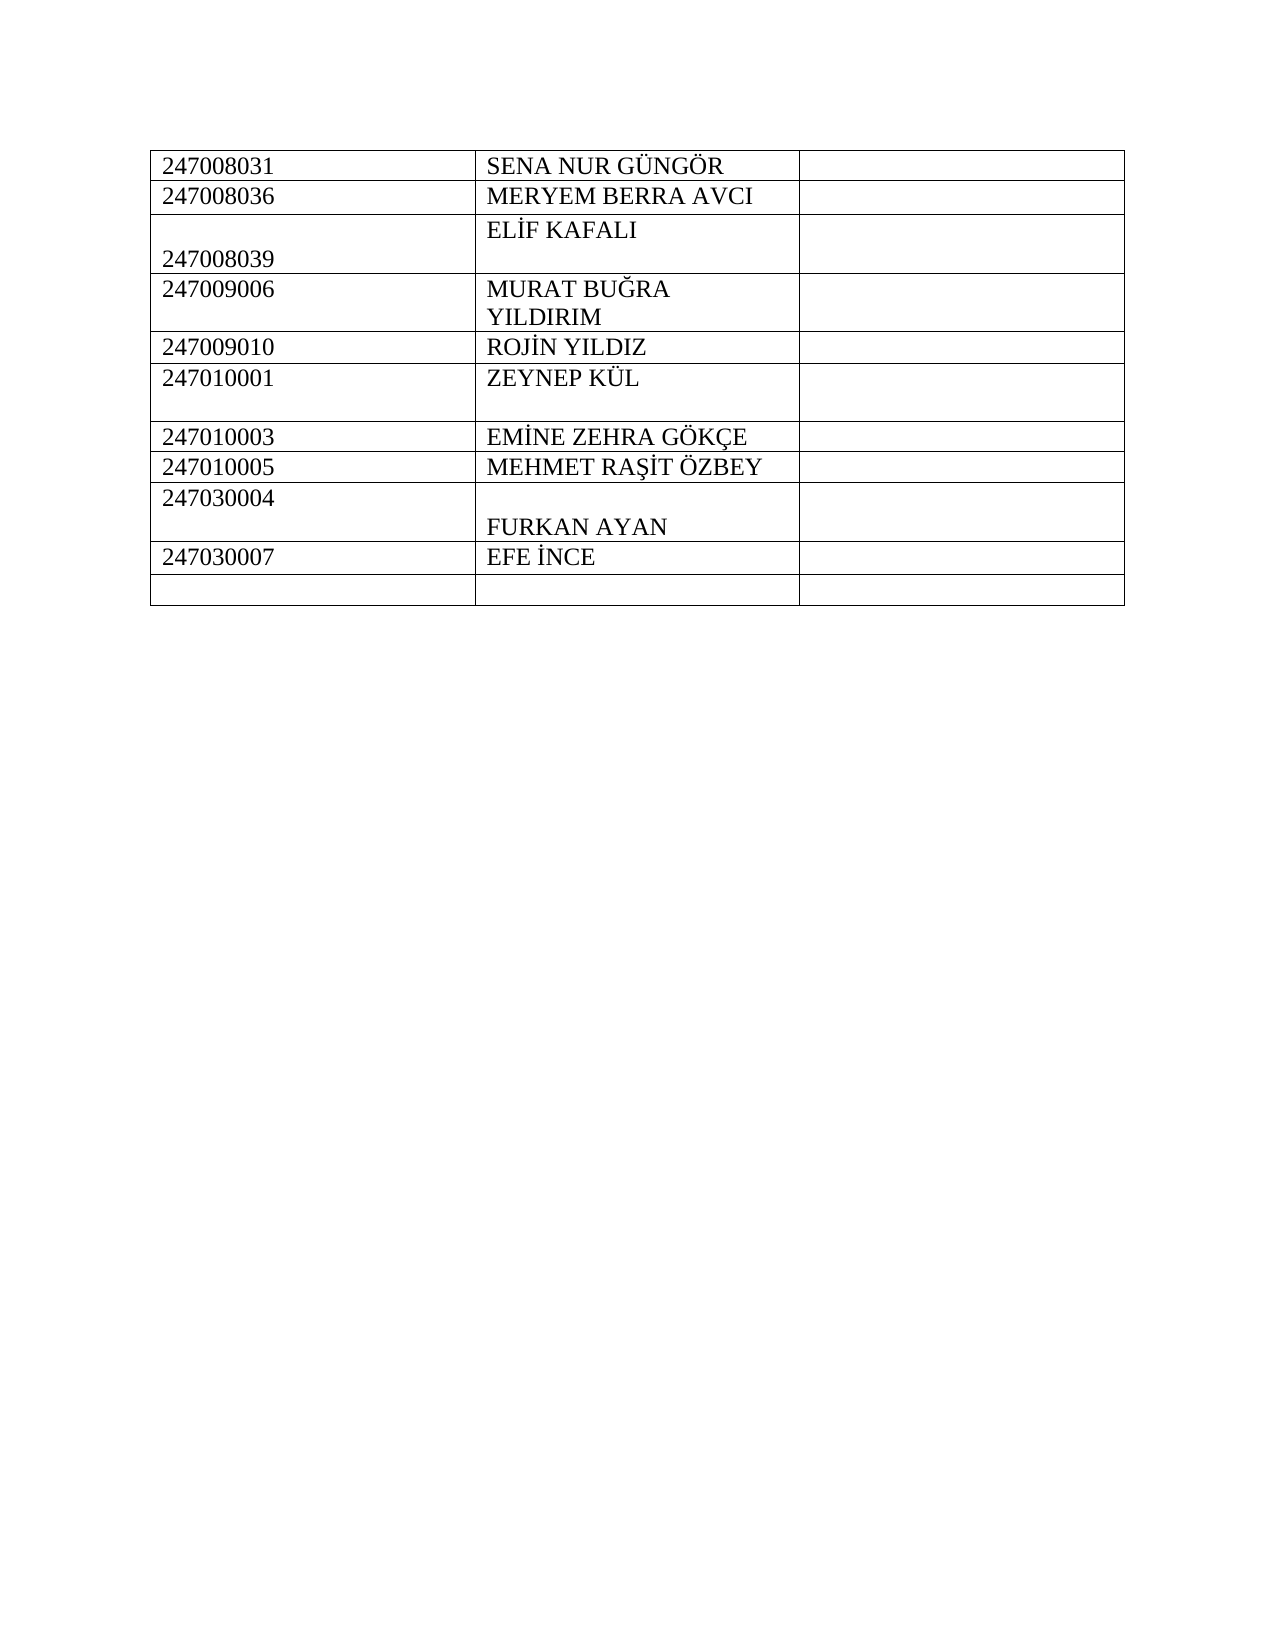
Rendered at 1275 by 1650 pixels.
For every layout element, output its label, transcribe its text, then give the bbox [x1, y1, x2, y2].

table_cell [800, 575, 1124, 605]
table_cell [800, 422, 1124, 451]
table_cell MERYEM BERRA AVCI [476, 181, 799, 214]
table_cell 247030004 [151, 483, 475, 541]
table_cell EFE İNCE [476, 542, 799, 573]
table_cell MURAT BUĞRA YILDIRIM [476, 274, 799, 331]
table_cell EMİNE ZEHRA GÖKÇE [476, 422, 799, 451]
table_cell 247010001 [151, 364, 475, 421]
table_cell ELİF KAFALI [476, 215, 799, 273]
table_cell ZEYNEP KÜL [476, 364, 799, 421]
table_cell 247009010 [151, 332, 475, 362]
table_cell [476, 575, 799, 605]
table_cell 247008031 [151, 151, 475, 180]
table_cell 247010005 [151, 452, 475, 482]
table_cell [800, 215, 1124, 273]
table_cell [151, 575, 475, 605]
table_cell 247009006 [151, 274, 475, 331]
table_cell [800, 452, 1124, 482]
table_cell ROJİN YILDIZ [476, 332, 799, 362]
table_cell 247008039 [151, 215, 475, 273]
table_cell [800, 274, 1124, 331]
table_cell SENA NUR GÜNGÖR [476, 151, 799, 180]
table_cell 247008036 [151, 181, 475, 214]
table_cell 247030007 [151, 542, 475, 573]
table_cell [800, 483, 1124, 541]
table_cell FURKAN AYAN [476, 483, 799, 541]
table_cell [800, 151, 1124, 180]
table_cell [800, 364, 1124, 421]
table_cell [800, 542, 1124, 573]
table_cell [800, 332, 1124, 362]
table_cell [800, 181, 1124, 214]
table_cell 247010003 [151, 422, 475, 451]
table_cell MEHMET RAŞİT ÖZBEY [476, 452, 799, 482]
